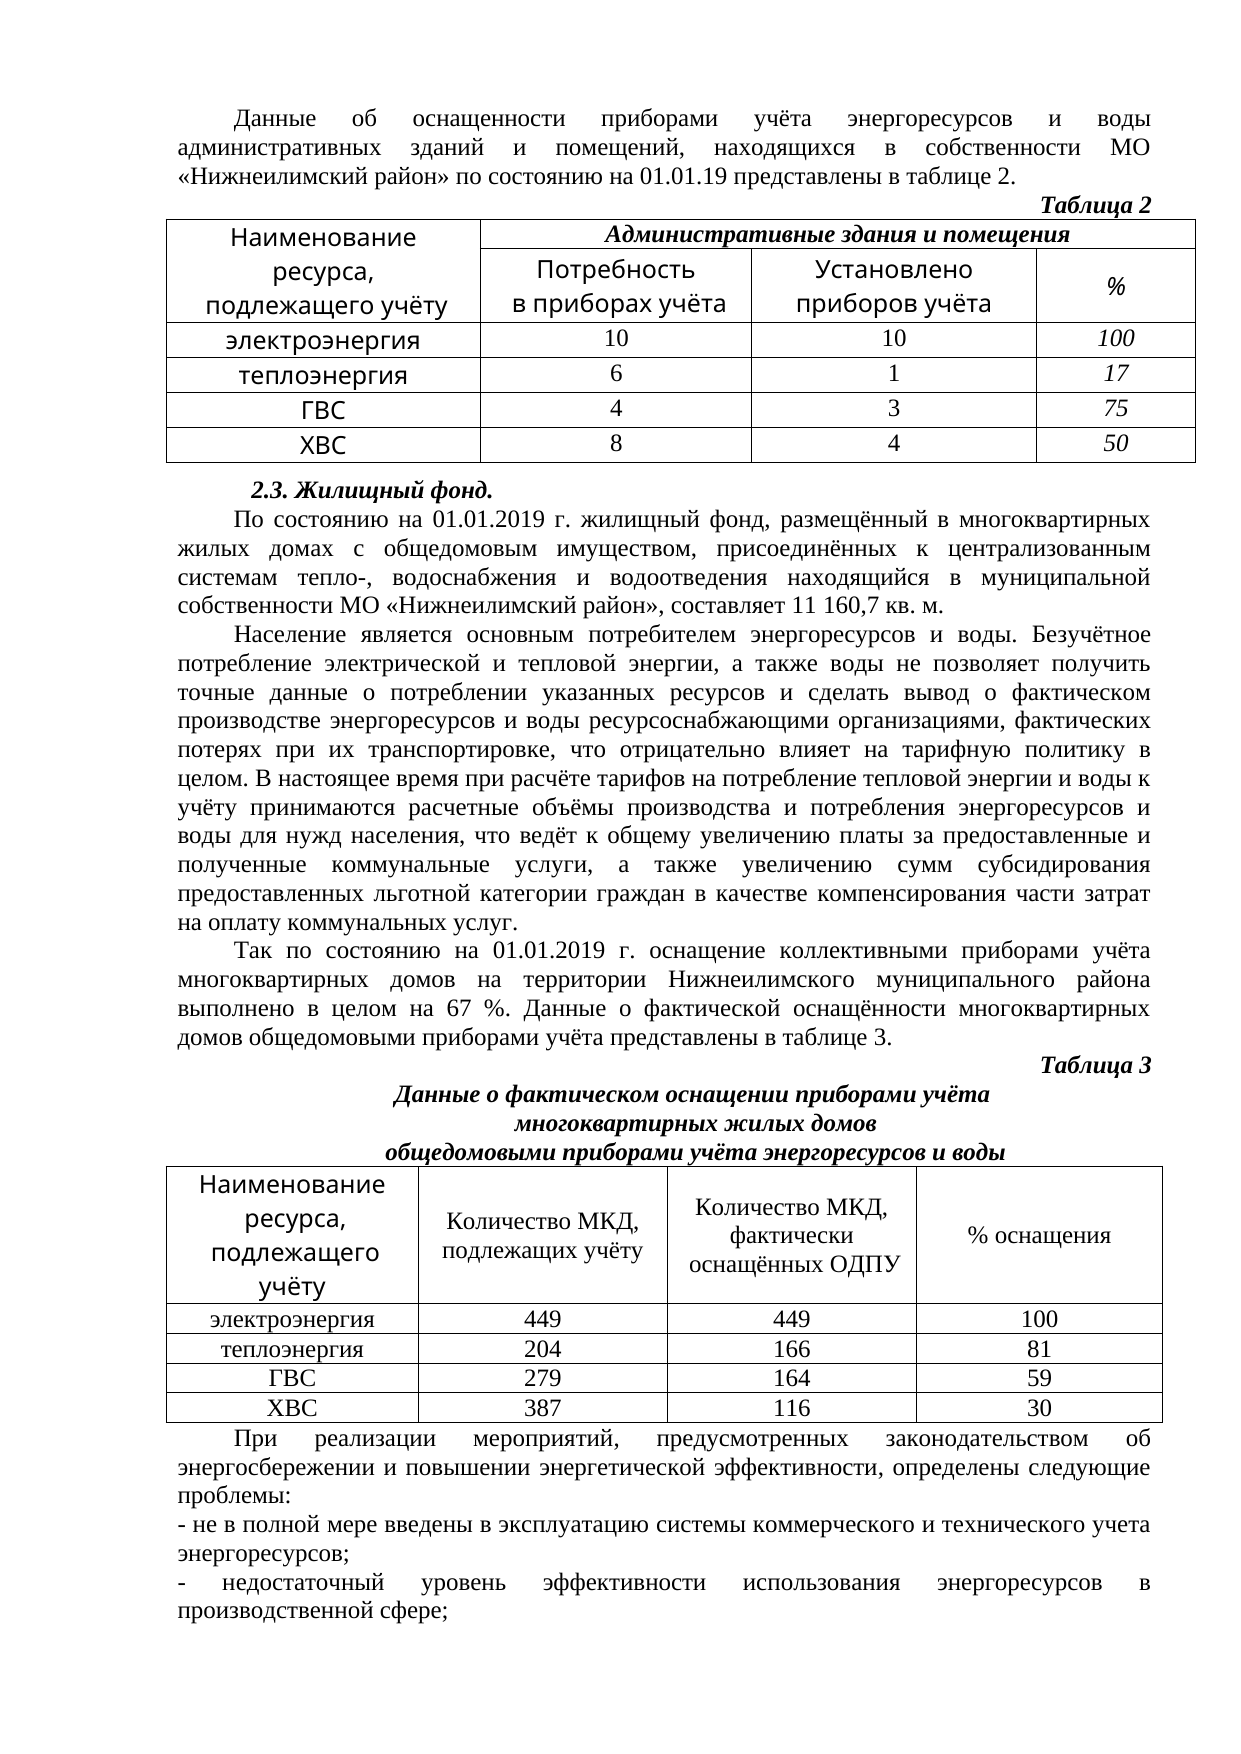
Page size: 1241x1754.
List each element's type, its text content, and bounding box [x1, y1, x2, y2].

table_cell электроэнергия [167, 1304, 418, 1333]
table_cell 30 [917, 1393, 1162, 1422]
text - не в полной мере введены в эксплуатацию системы коммерческого и технического учета энергоресурсов; [177, 1509, 1152, 1567]
table_cell 449 [419, 1304, 667, 1333]
table_cell 75 [1037, 393, 1195, 427]
table_cell 81 [917, 1334, 1162, 1362]
table_cell электроэнергия [167, 323, 480, 357]
table_header Количество МКД, подлежащих учёту [419, 1167, 667, 1303]
table_cell 387 [419, 1393, 667, 1422]
text общедомовыми приборами учёта энергоресурсов и воды [177, 1137, 1152, 1166]
table_cell Потребность в приборах учёта [481, 249, 751, 322]
text Таблица 3 [177, 1051, 1152, 1079]
table_cell 3 [752, 393, 1036, 427]
table_cell теплоэнергия [167, 1334, 418, 1362]
table_cell ХВС [167, 1393, 418, 1422]
table_cell 4 [752, 428, 1036, 462]
table_cell 4 [481, 393, 751, 427]
table_cell 116 [668, 1393, 916, 1422]
table_cell 164 [668, 1364, 916, 1392]
table_cell 8 [481, 428, 751, 462]
table_header Наименование ресурса, подлежащего учёту [167, 220, 480, 322]
text Таблица 2 [177, 190, 1152, 218]
table_cell ГВС [167, 393, 480, 427]
table_cell 59 [917, 1364, 1162, 1392]
table_cell 17 [1037, 358, 1195, 392]
table_cell 100 [917, 1304, 1162, 1333]
table_cell 204 [419, 1334, 667, 1362]
table_header % оснащения [917, 1167, 1162, 1303]
table_cell 166 [668, 1334, 916, 1362]
table_cell 279 [419, 1364, 667, 1392]
table_cell 6 [481, 358, 751, 392]
text - недостаточный уровень эффективности использования энергоресурсов в производственной сфере; [177, 1567, 1152, 1624]
text Население является основным потребителем энергоресурсов и воды. Безучётное потребление электрической и тепловой энергии, а также воды не позволяет получить точные данные о потреблении указанных ресурсов и сделать вывод о фактическом производстве энергоресурсов и воды ресурсоснабжающими организациями, фактических потерях при их транспортировке, что отрицательно влияет на тарифную политику в целом. В настоящее время при расчёте тарифов на потребление тепловой энергии и воды к учёту принимаются расчетные объёмы производства и потребления энергоресурсов и воды для нужд населения, что ведёт к общему увеличению платы за предоставленные и полученные коммунальные услуги, а также увеличению сумм субсидирования предоставленных льготной категории граждан в качестве компенсирования части затрат на оплату коммунальных услуг. [177, 619, 1152, 936]
text Данные об оснащенности приборами учёта энергоресурсов и воды административных зданий и помещений, находящихся в собственности МО «Нижнеилимский район» по состоянию на 01.01.19 представлены в таблице 2. [177, 103, 1152, 190]
table_cell ХВС [167, 428, 480, 462]
table_cell 10 [481, 323, 751, 357]
table_cell ГВС [167, 1364, 418, 1392]
table_cell теплоэнергия [167, 358, 480, 392]
table_cell 10 [752, 323, 1036, 357]
table_cell 100 [1037, 323, 1195, 357]
table_cell 1 [752, 358, 1036, 392]
table_cell Установлено приборов учёта [752, 249, 1036, 322]
text Так по состоянию на 01.01.2019 г. оснащение коллективными приборами учёта многоквартирных домов на территории Нижнеилимского муниципального района выполнено в целом на 67 %. Данные о фактической оснащённости многоквартирных домов общедомовыми приборами учёта представлены в таблице 3. [177, 936, 1152, 1051]
table_cell % [1037, 249, 1195, 322]
table_cell 50 [1037, 428, 1195, 462]
table_header Административные здания и помещения [481, 220, 1195, 248]
text По состоянию на 01.01.2019 г. жилищный фонд, размещённый в многоквартирных жилых домах с общедомовым имуществом, присоединённых к централизованным системам тепло-, водоснабжения и водоотведения находящийся в муниципальной собственности МО «Нижнеилимский район», составляет 11 160,7 кв. м. [177, 504, 1152, 619]
text многоквартирных жилых домов [177, 1108, 1152, 1137]
text При реализации мероприятий, предусмотренных законодательством об энергосбережении и повышении энергетической эффективности, определены следующие проблемы: [177, 1423, 1152, 1509]
text 2.3. Жилищный фонд. [177, 476, 1152, 504]
table_cell 449 [668, 1304, 916, 1333]
table_header Количество МКД, фактически оснащённых ОДПУ [668, 1167, 916, 1303]
text Данные о фактическом оснащении приборами учёта [177, 1079, 1152, 1108]
table_header Наименование ресурса, подлежащего учёту [167, 1167, 418, 1303]
